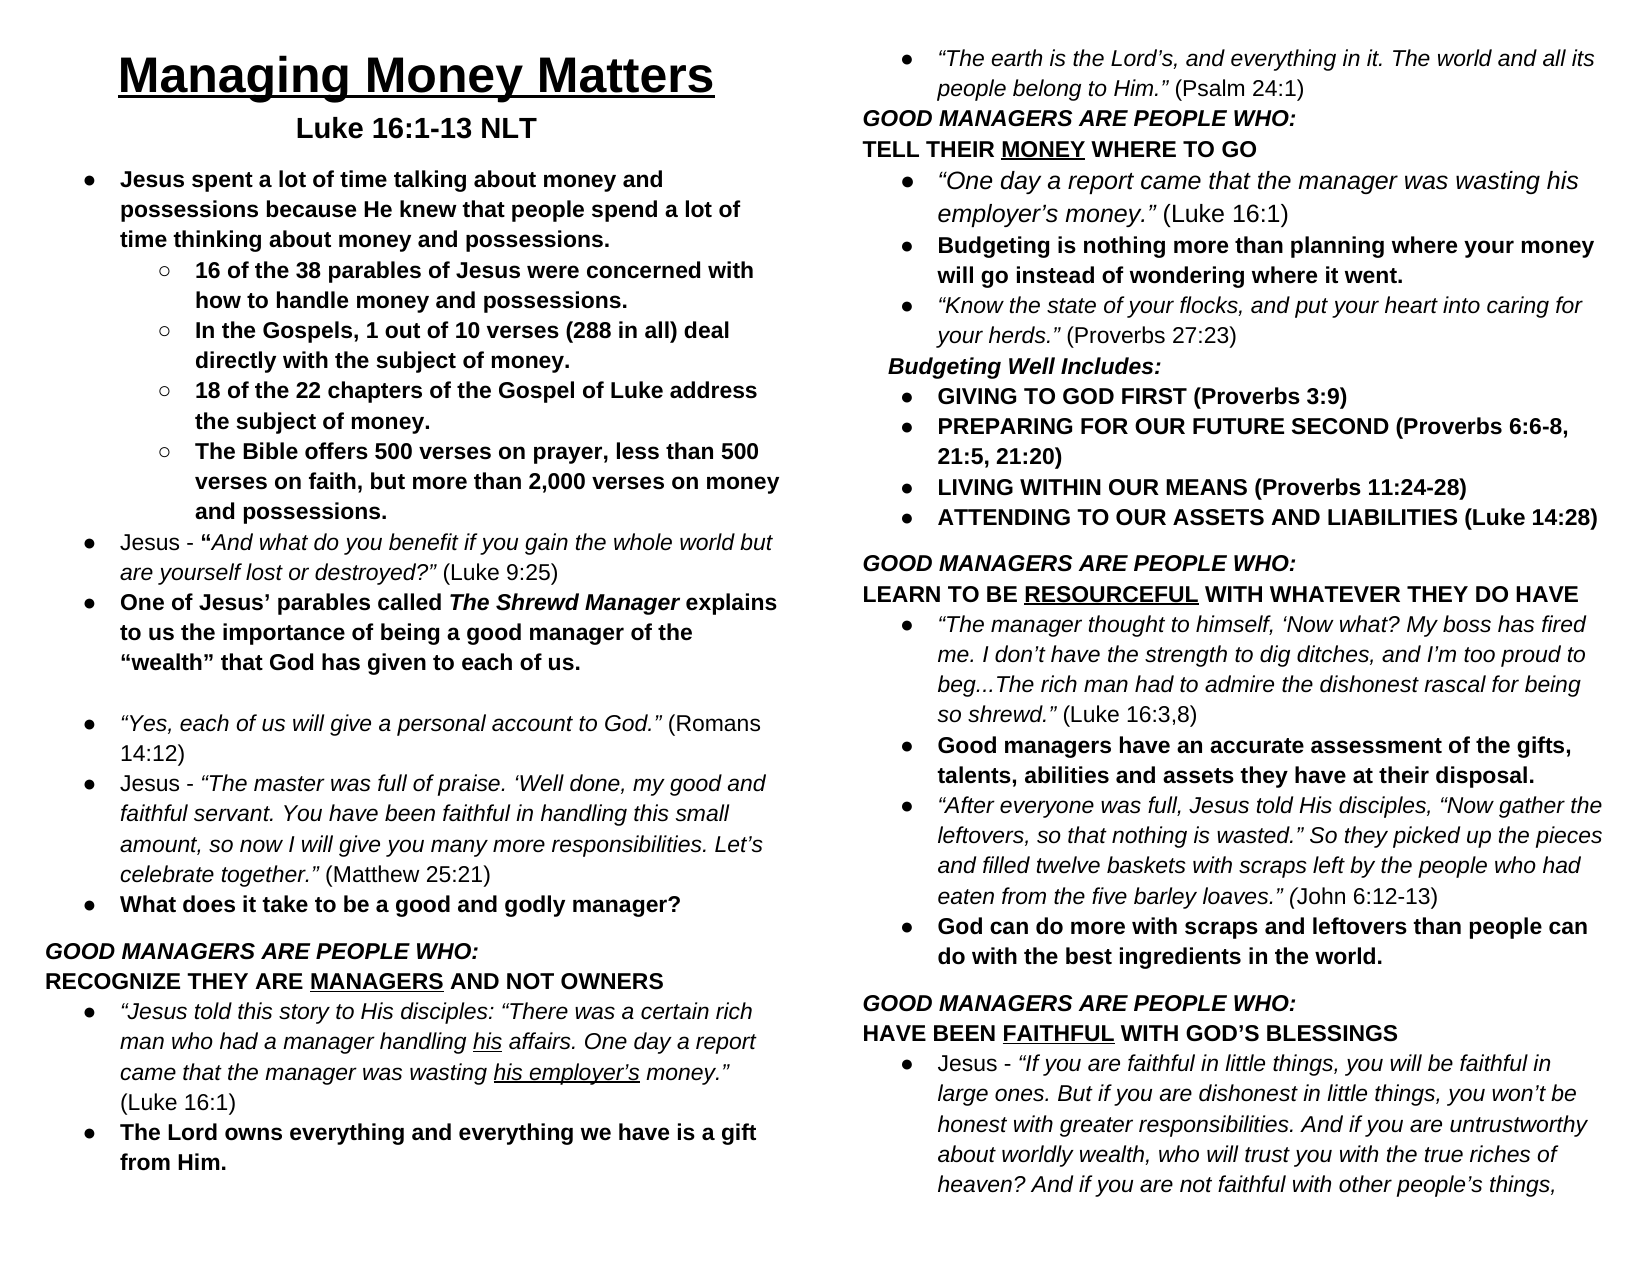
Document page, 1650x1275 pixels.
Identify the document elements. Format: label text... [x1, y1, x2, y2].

list ATTENDING TO OUR ASSETS AND LIABILITIES (Luke 14:28) [900, 504, 1605, 530]
list “One day a report came that the manager was wasting his employer’s money.” (Luke 16:1) [900, 166, 1605, 228]
list Jesus - “The master was full of praise. ‘Well done, my good and faithful servant. You have been faithful in handling this small amount, so now I will give you many more responsibilities. Let’s celebrate together.” (Matthew 25:21) [82, 770, 787, 887]
text GOOD MANAGERS ARE PEOPLE WHO: [45, 938, 787, 964]
text GOOD MANAGERS ARE PEOPLE WHO: [862, 105, 1605, 132]
list 18 of the 22 chapters of the Gospel of Luke address the subject of money. [157, 377, 787, 434]
list “Jesus told this story to His disciples: “There was a certain rich man who had a manager handling his affairs. One day a report came that the manager was wasting his employer’s money.” (Luke 16:1) [82, 998, 787, 1115]
list What does it take to be a good and godly manager? [82, 891, 787, 917]
text RECOGNIZE THEY ARE MANAGERS AND NOT OWNERS [45, 968, 787, 994]
list One of Jesus’ parables called The Shrewd Manager explains to us the importance of being a good manager of the “wealth” that God has given to each of us. [82, 589, 787, 676]
list “Know the state of your flocks, and put your heart into caring for your herds.” (Proverbs 27:23) [900, 292, 1605, 349]
text Budgeting Well Includes: [862, 353, 1605, 379]
list “The manager thought to himself, ‘Now what? My boss has fired me. I don’t have the strength to dig ditches, and I’m too proud to beg...The rich man had to admire the dishonest rascal for being so shrewd.” (Luke 16:3,8) [900, 611, 1605, 728]
list Jesus - “And what do you benefit if you gain the whole world but are yourself lost or destroyed?” (Luke 9:25) [82, 528, 787, 585]
list Budgeting is nothing more than planning where your money will go instead of wondering where it went. [900, 232, 1605, 288]
list 16 of the 38 parables of Jesus were concerned with how to handle money and possessions. [157, 257, 787, 313]
list The Bible offers 500 verses on prayer, less than 500 verses on faith, but more than 2,000 verses on money and possessions. [157, 438, 787, 525]
text Luke 16:1-13 NLT [45, 111, 787, 144]
list In the Gospels, 1 out of 10 verses (288 in all) deal directly with the subject of money. [157, 317, 787, 374]
list LIVING WITHIN OUR MEANS (Proverbs 11:24-28) [900, 473, 1605, 500]
text Managing Money Matters [45, 45, 787, 102]
text LEARN TO BE RESOURCEFUL WITH WHATEVER THEY DO HAVE [862, 581, 1605, 607]
text HAVE BEEN FAITHFUL WITH GOD’S BLESSINGS [862, 1020, 1605, 1046]
text GOOD MANAGERS ARE PEOPLE WHO: [862, 990, 1605, 1016]
list The Lord owns everything and everything we have is a gift from Him. [82, 1119, 787, 1176]
text TELL THEIR MONEY WHERE TO GO [862, 136, 1605, 162]
list “Yes, each of us will give a personal account to God.” (Romans 14:12) [82, 710, 787, 766]
list Good managers have an accurate assessment of the gifts, talents, abilities and assets they have at their disposal. [900, 732, 1605, 788]
list “After everyone was full, Jesus told His disciples, “Now gather the leftovers, so that nothing is wasted.” So they picked up the pieces and filled twelve baskets with scraps left by the people who had eaten from the five barley loaves.” (John 6:12-13) [900, 792, 1605, 909]
text GOOD MANAGERS ARE PEOPLE WHO: [862, 550, 1605, 577]
list PREPARING FOR OUR FUTURE SECOND (Proverbs 6:6-8, 21:5, 21:20) [900, 413, 1605, 470]
list Jesus spent a lot of time talking about money and possessions because He knew that people spend a lot of time thinking about money and possessions. [82, 166, 787, 253]
list God can do more with scraps and leftovers than people can do with the best ingredients in the world. [900, 913, 1605, 969]
list “The earth is the Lord’s, and everything in it. The world and all its people belong to Him.” (Psalm 24:1) [900, 45, 1605, 102]
list GIVING TO GOD FIRST (Proverbs 3:9) [900, 383, 1605, 409]
